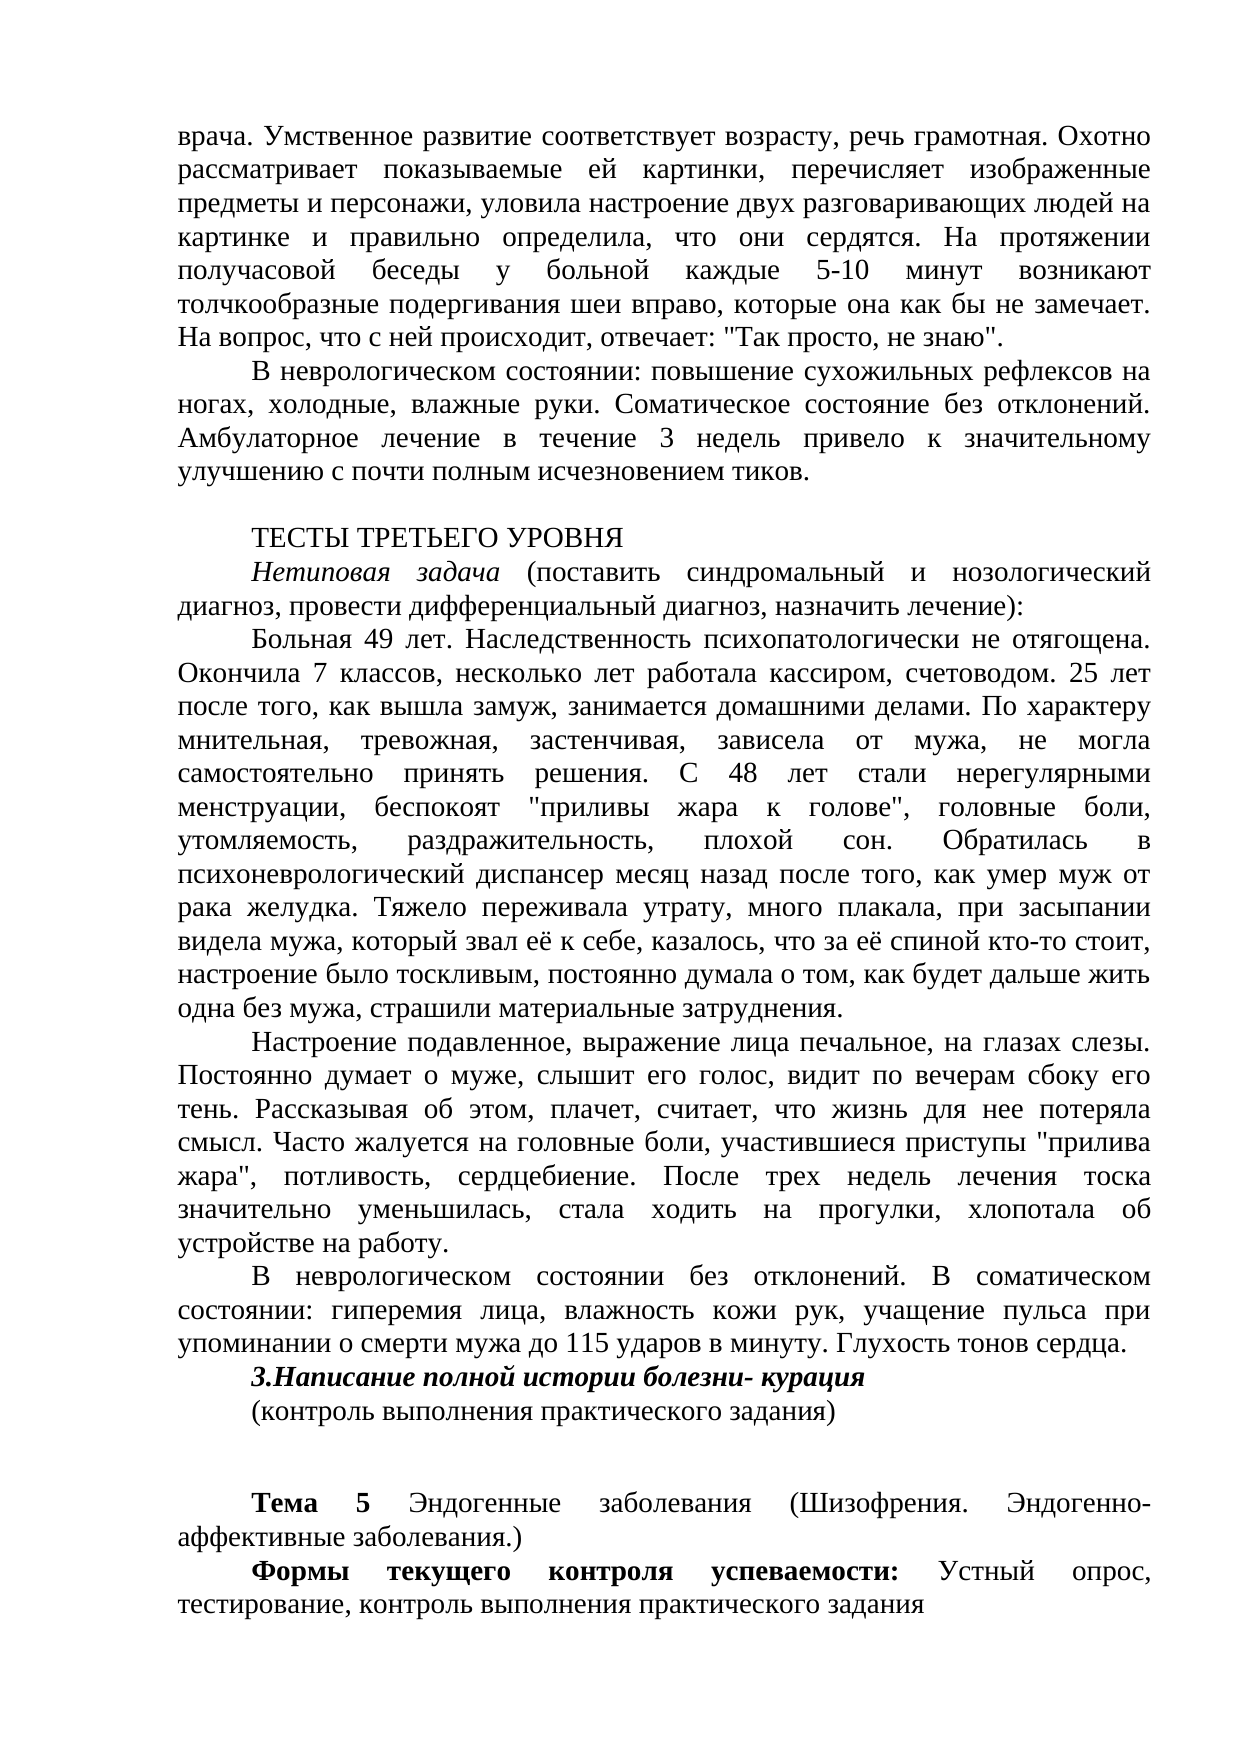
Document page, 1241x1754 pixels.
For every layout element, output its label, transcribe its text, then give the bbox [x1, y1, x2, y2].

list 3.Написание полной истории болезни- курация [177, 1359, 1152, 1393]
text Формы текущего контроля успеваемости: Устный опрос, тестирование, контроль выполнения практического задания [177, 1553, 1152, 1620]
text Нетиповая задача (поставить синдромальный и нозологический диагноз, провести дифференциальный диагноз, назначить лечение): [177, 554, 1152, 621]
list (контроль выполнения практического задания) [177, 1393, 1152, 1426]
text ТЕСТЫ ТРЕТЬЕГО УРОВНЯ [177, 521, 1152, 554]
text Тема 5 Эндогенные заболевания (Шизофрения. Эндогенно-аффективные заболевания.) [177, 1486, 1152, 1553]
text В неврологическом состоянии: повышение сухожильных рефлексов на ногах, холодные, влажные руки. Соматическое состояние без отклонений. Амбулаторное лечение в течение 3 недель привело к значительному улучшению с почти полным исчезновением тиков. [177, 353, 1152, 487]
text Больная 49 лет. Наследственность психопатологически не отягощена. Окончила 7 классов, несколько лет работала кассиром, счетоводом. 25 лет после того, как вышла замуж, занимается домашними делами. По характеру мнительная, тревожная, застенчивая, зависела от мужа, не могла самостоятельно принять решения. С 48 лет стали нерегулярными менструации, беспокоят "приливы жара к голове", головные боли, утомляемость, раздражительность, плохой сон. Обратилась в психоневрологический диспансер месяц назад после того, как умер муж от рака желудка. Тяжело переживала утрату, много плакала, при засыпании видела мужа, который звал её к себе, казалось, что за её спиной кто-то стоит, настроение было тоскливым, постоянно думала о том, как будет дальше жить одна без мужа, страшили материальные затруднения. [177, 621, 1152, 1024]
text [177, 118, 1152, 353]
text Настроение подавленное, выражение лица печальное, на глазах слезы. Постоянно думает о муже, слышит его голос, видит по вечерам сбоку его тень. Рассказывая об этом, плачет, считает, что жизнь для нее потеряла смысл. Часто жалуется на головные боли, участившиеся приступы "прилива жара", потливость, сердцебиение. После трех недель лечения тоска значительно уменьшилась, стала ходить на прогулки, хлопотала об устройстве на работу. [177, 1024, 1152, 1258]
text В неврологическом состоянии без отклонений. В соматическом состоянии: гиперемия лица, влажность кожи рук, учащение пульса при упоминании о смерти мужа до 115 ударов в минуту. Глухость тонов сердца. [177, 1258, 1152, 1359]
